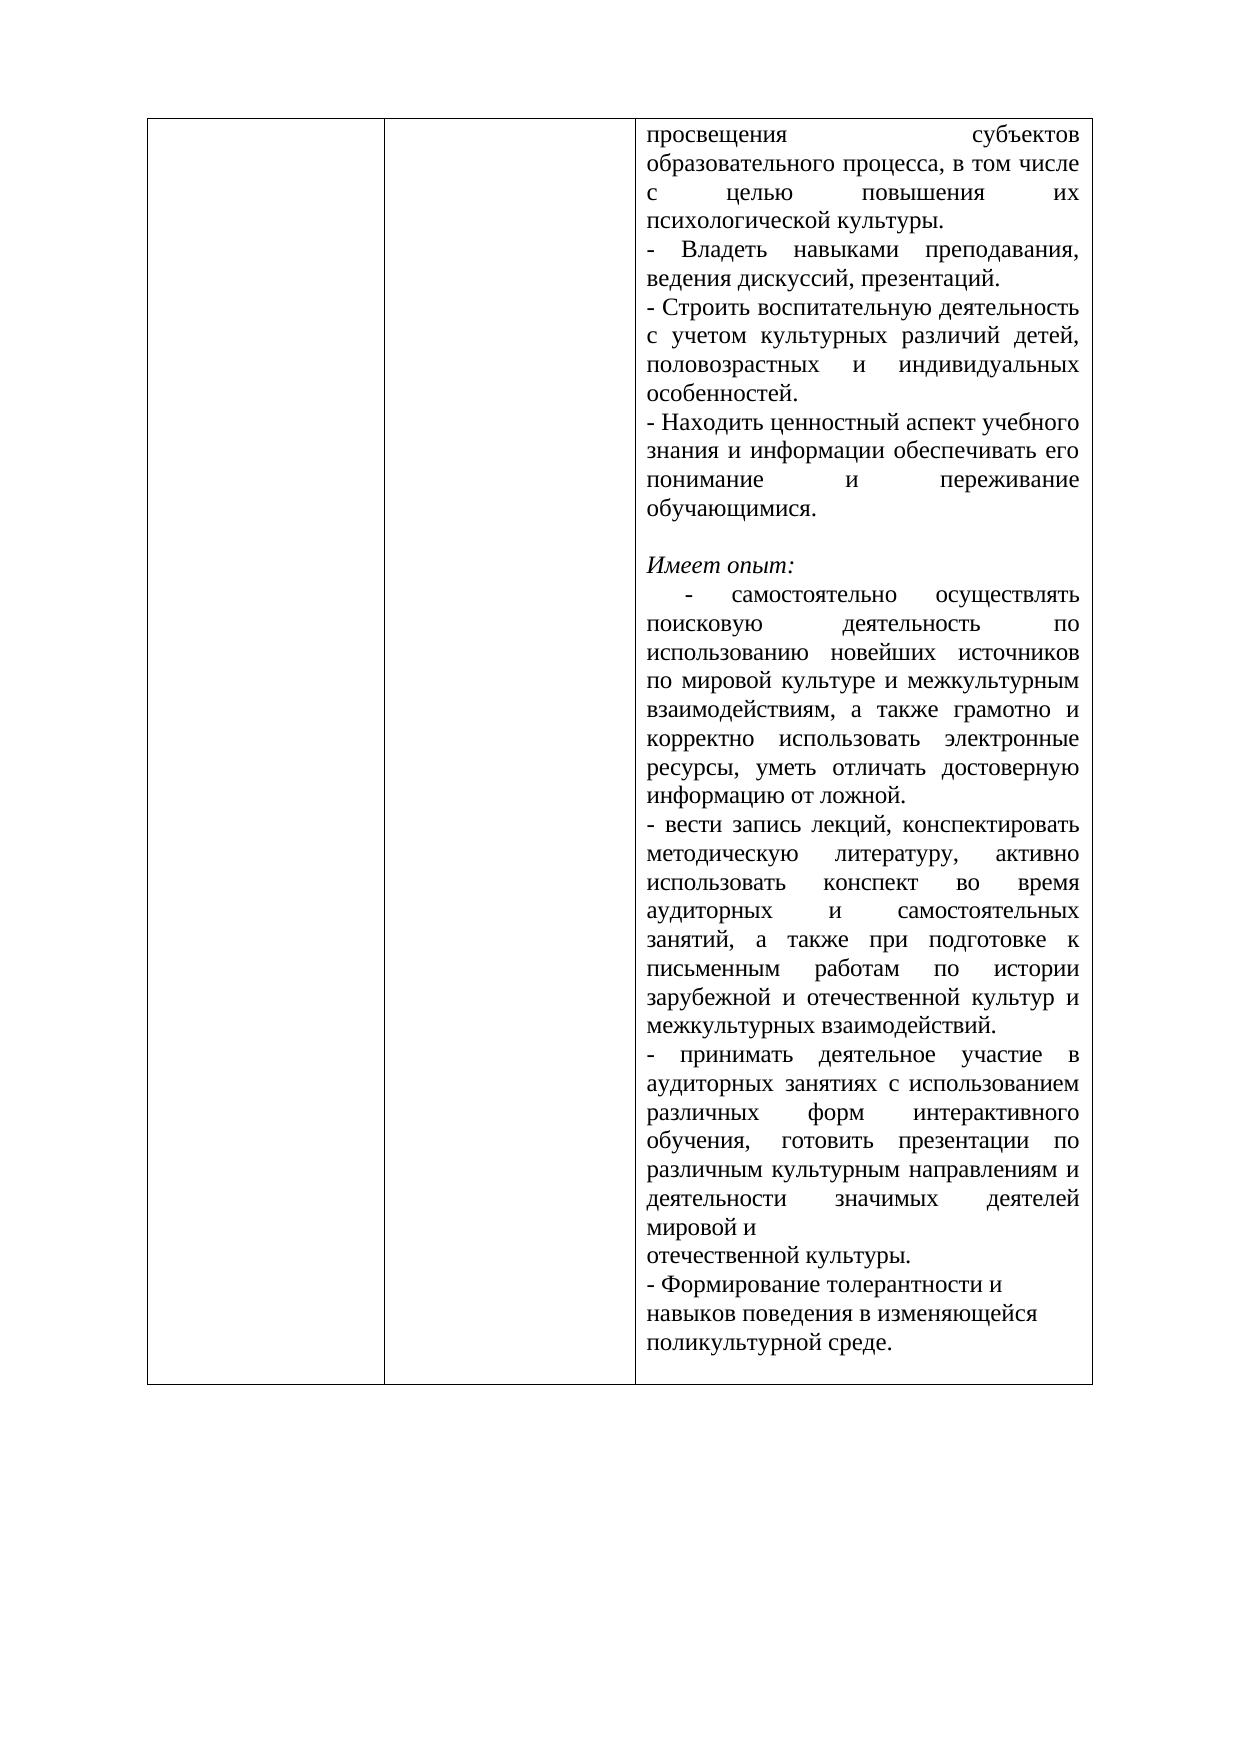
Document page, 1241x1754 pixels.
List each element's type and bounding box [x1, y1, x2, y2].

table_cell [636, 119, 1092, 1384]
table_cell [385, 119, 635, 1384]
table_cell [148, 119, 384, 1384]
